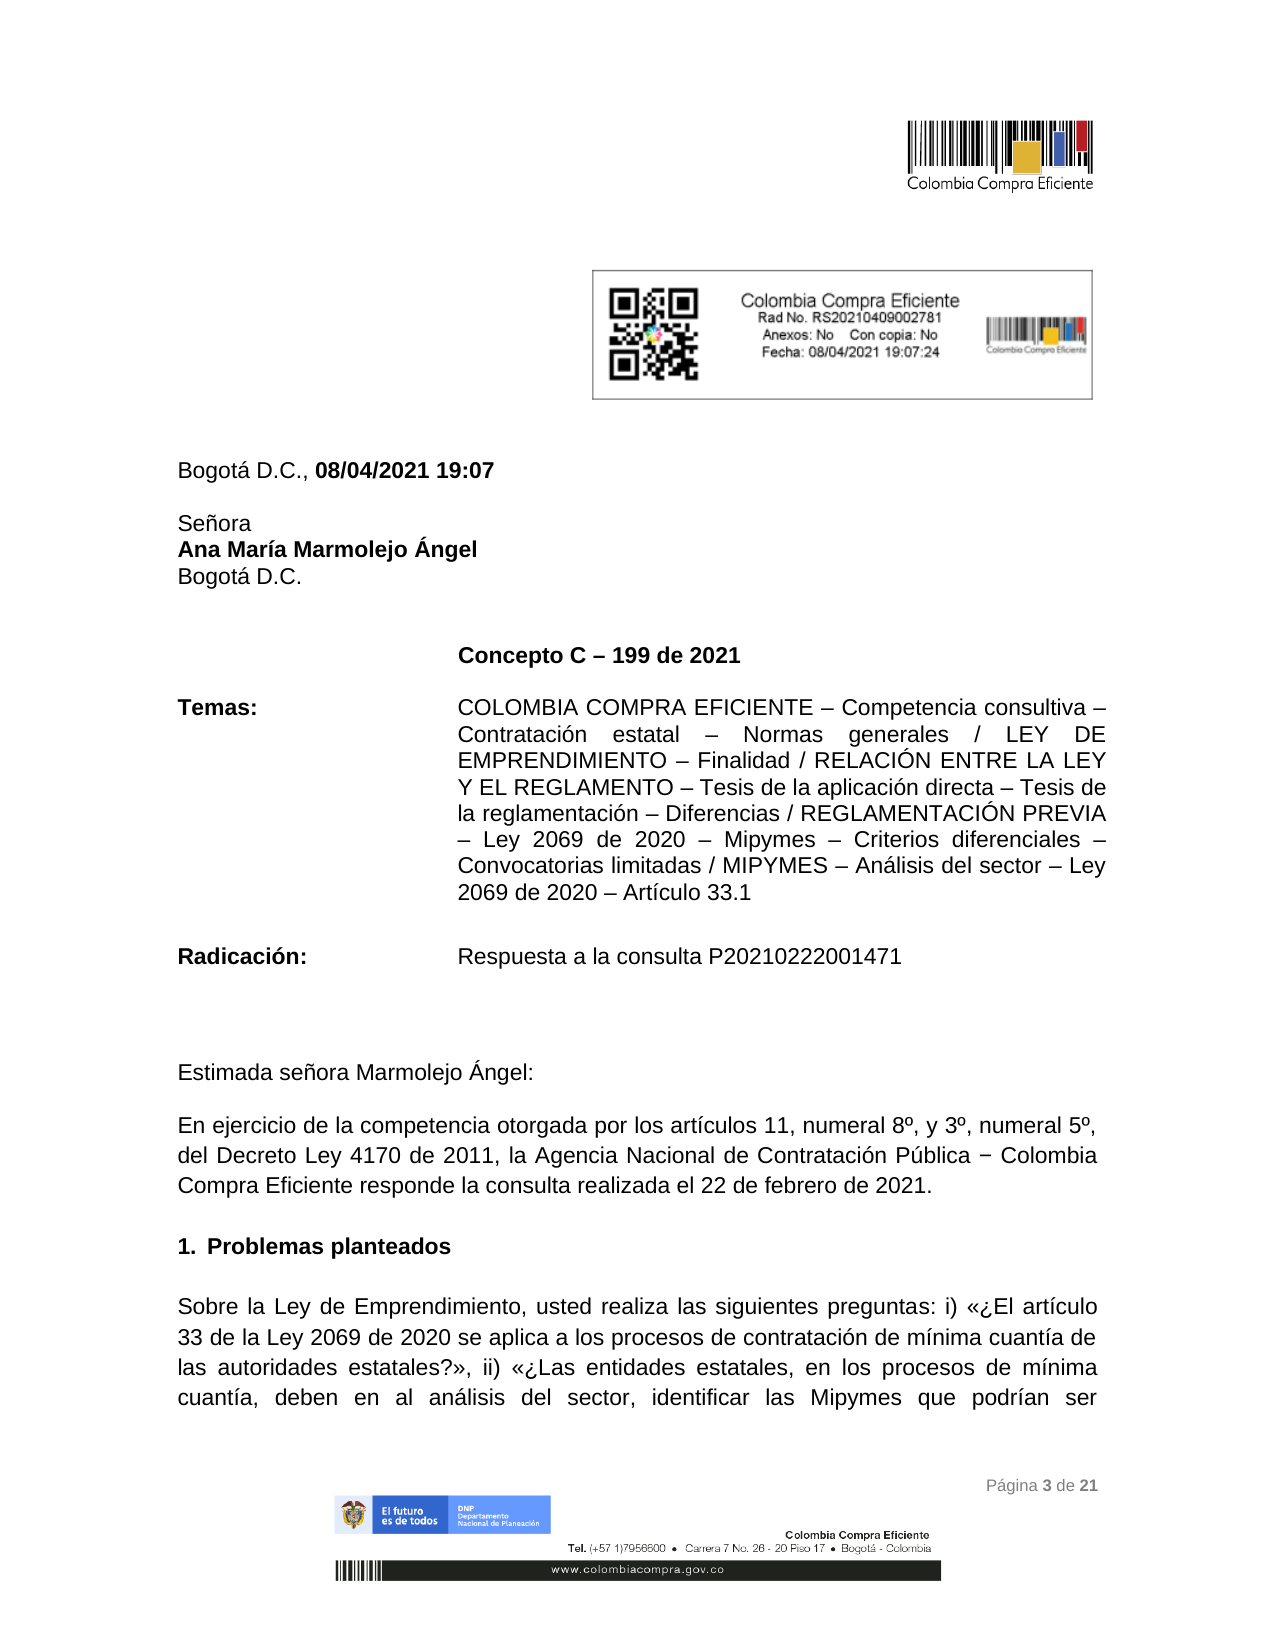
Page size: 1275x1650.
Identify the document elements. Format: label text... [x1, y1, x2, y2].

text Bogotá D.C. [177, 563, 1098, 589]
table_header Temas: [177, 694, 457, 930]
table_cell Radicación: [177, 930, 457, 994]
table_cell Respuesta a la consulta P20210222001471 [457, 930, 1107, 994]
text Ana María Marmolejo Ángel [177, 536, 1098, 563]
text Bogotá D.C., 08/04/2021 19:07 [177, 457, 1098, 483]
table_header COLOMBIA COMPRA EFICIENTE – Competencia consultiva – Contratación estatal – Normas generales / LEY DE EMPRENDIMIENTO – Finalidad / RELACIÓN ENTRE LA LEY Y EL REGLAMENTO – Tesis de la aplicación directa – Tesis de la reglamentación – Diferencias / REGLAMENTACIÓN PREVIA – Ley 2069 de 2020 – Mipymes – Criterios diferenciales – Convocatorias limitadas / MIPYMES – Análisis del sector – Ley 2069 de 2020 – Artículo 33.1 [457, 694, 1107, 930]
picture [899, 114, 1099, 196]
text En ejercicio de la competencia otorgada por los artículos 11, numeral 8º, y 3º, numeral 5º, del Decreto Ley 4170 de 2011, la Agencia Nacional de Contratación Pública − Colombia Compra Eficiente responde la consulta realizada el 22 de febrero de 2021. [177, 1112, 1098, 1199]
list Problemas planteados [177, 1233, 1098, 1259]
text Estimada señora Marmolejo Ángel: [177, 1059, 1098, 1086]
picture [334, 1495, 942, 1581]
text Señora [177, 510, 1098, 536]
text Concepto C – 199 de 2021 [177, 642, 1098, 668]
picture [591, 265, 1098, 405]
